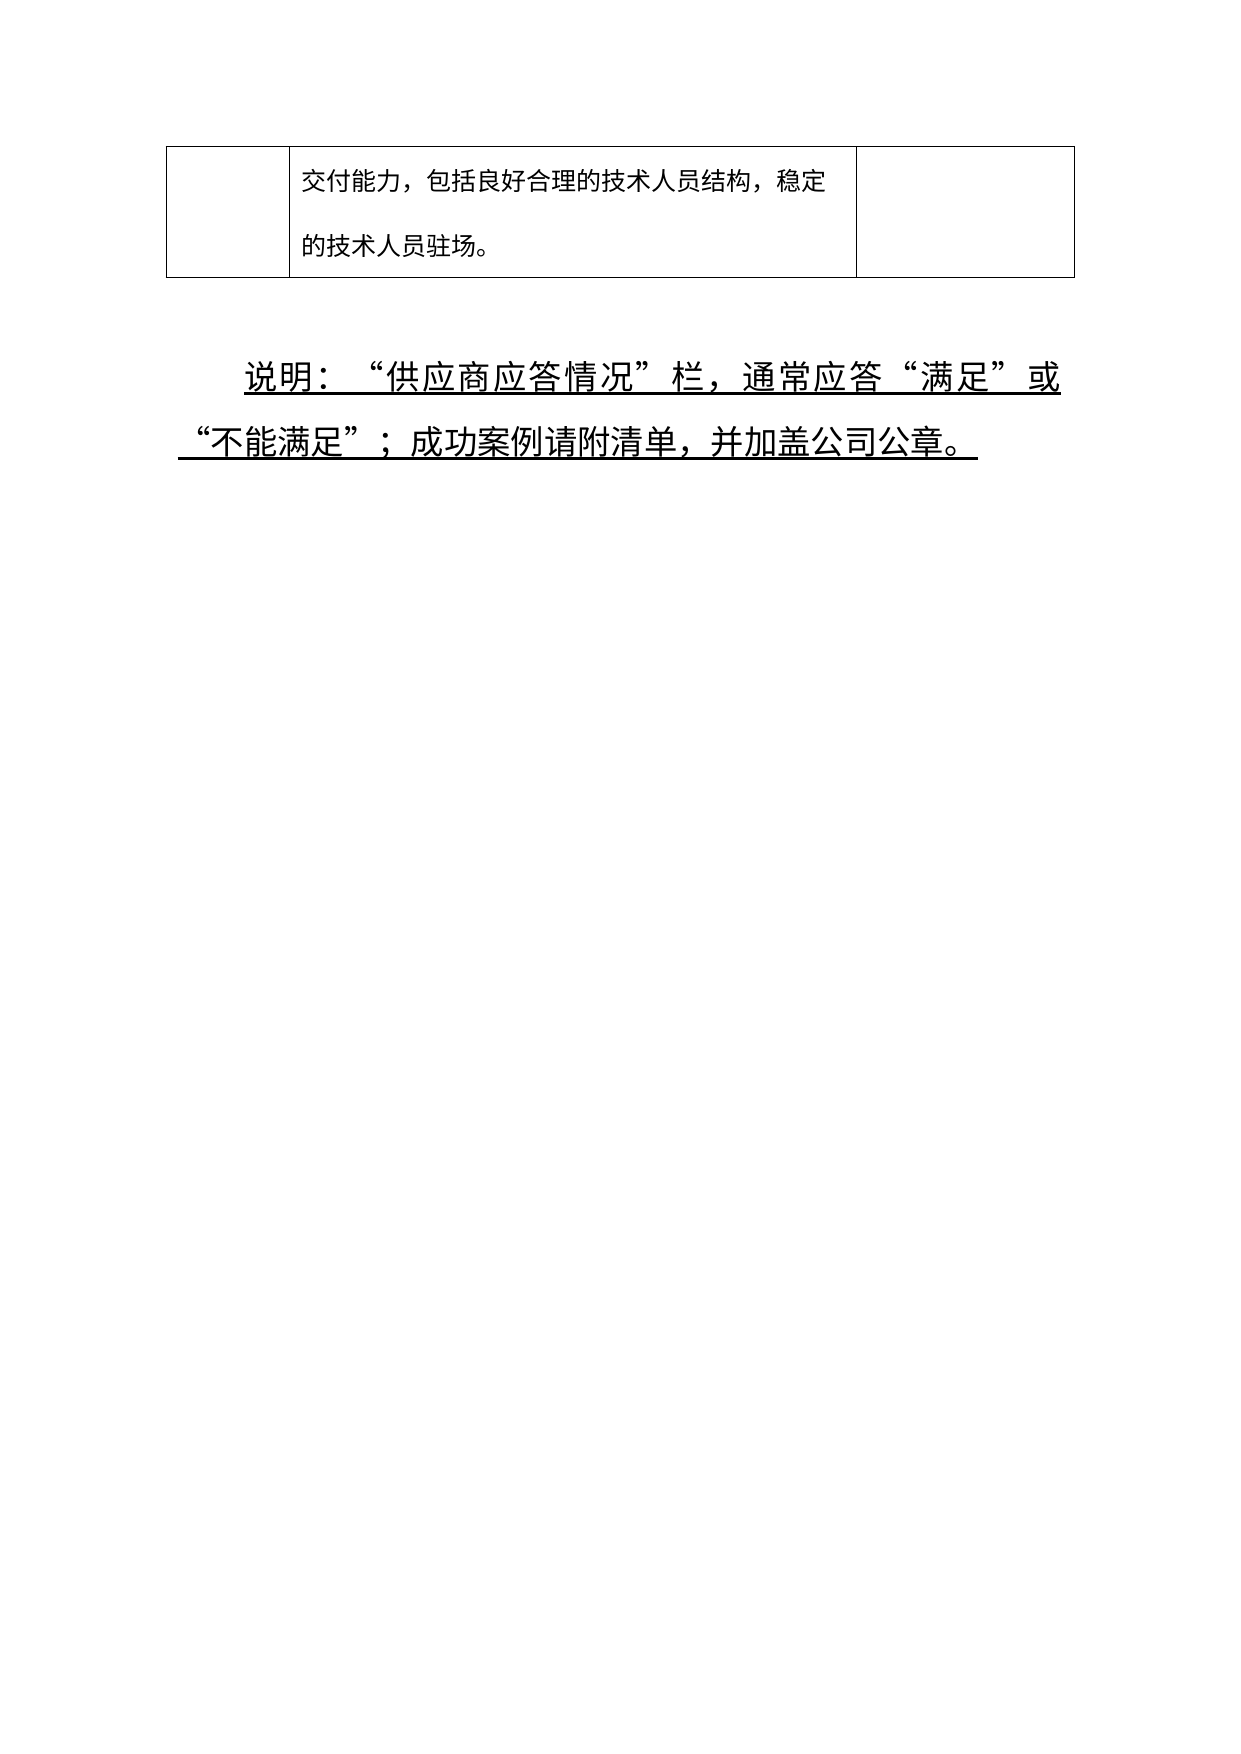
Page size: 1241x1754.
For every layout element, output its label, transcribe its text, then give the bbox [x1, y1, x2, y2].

table_cell [857, 147, 1074, 277]
text 说明：“供应商应答情况”栏，通常应答“满足”或“不能满足”；成功案例请附清单，并加盖公司公章。 [177, 343, 1063, 473]
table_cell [290, 147, 856, 277]
